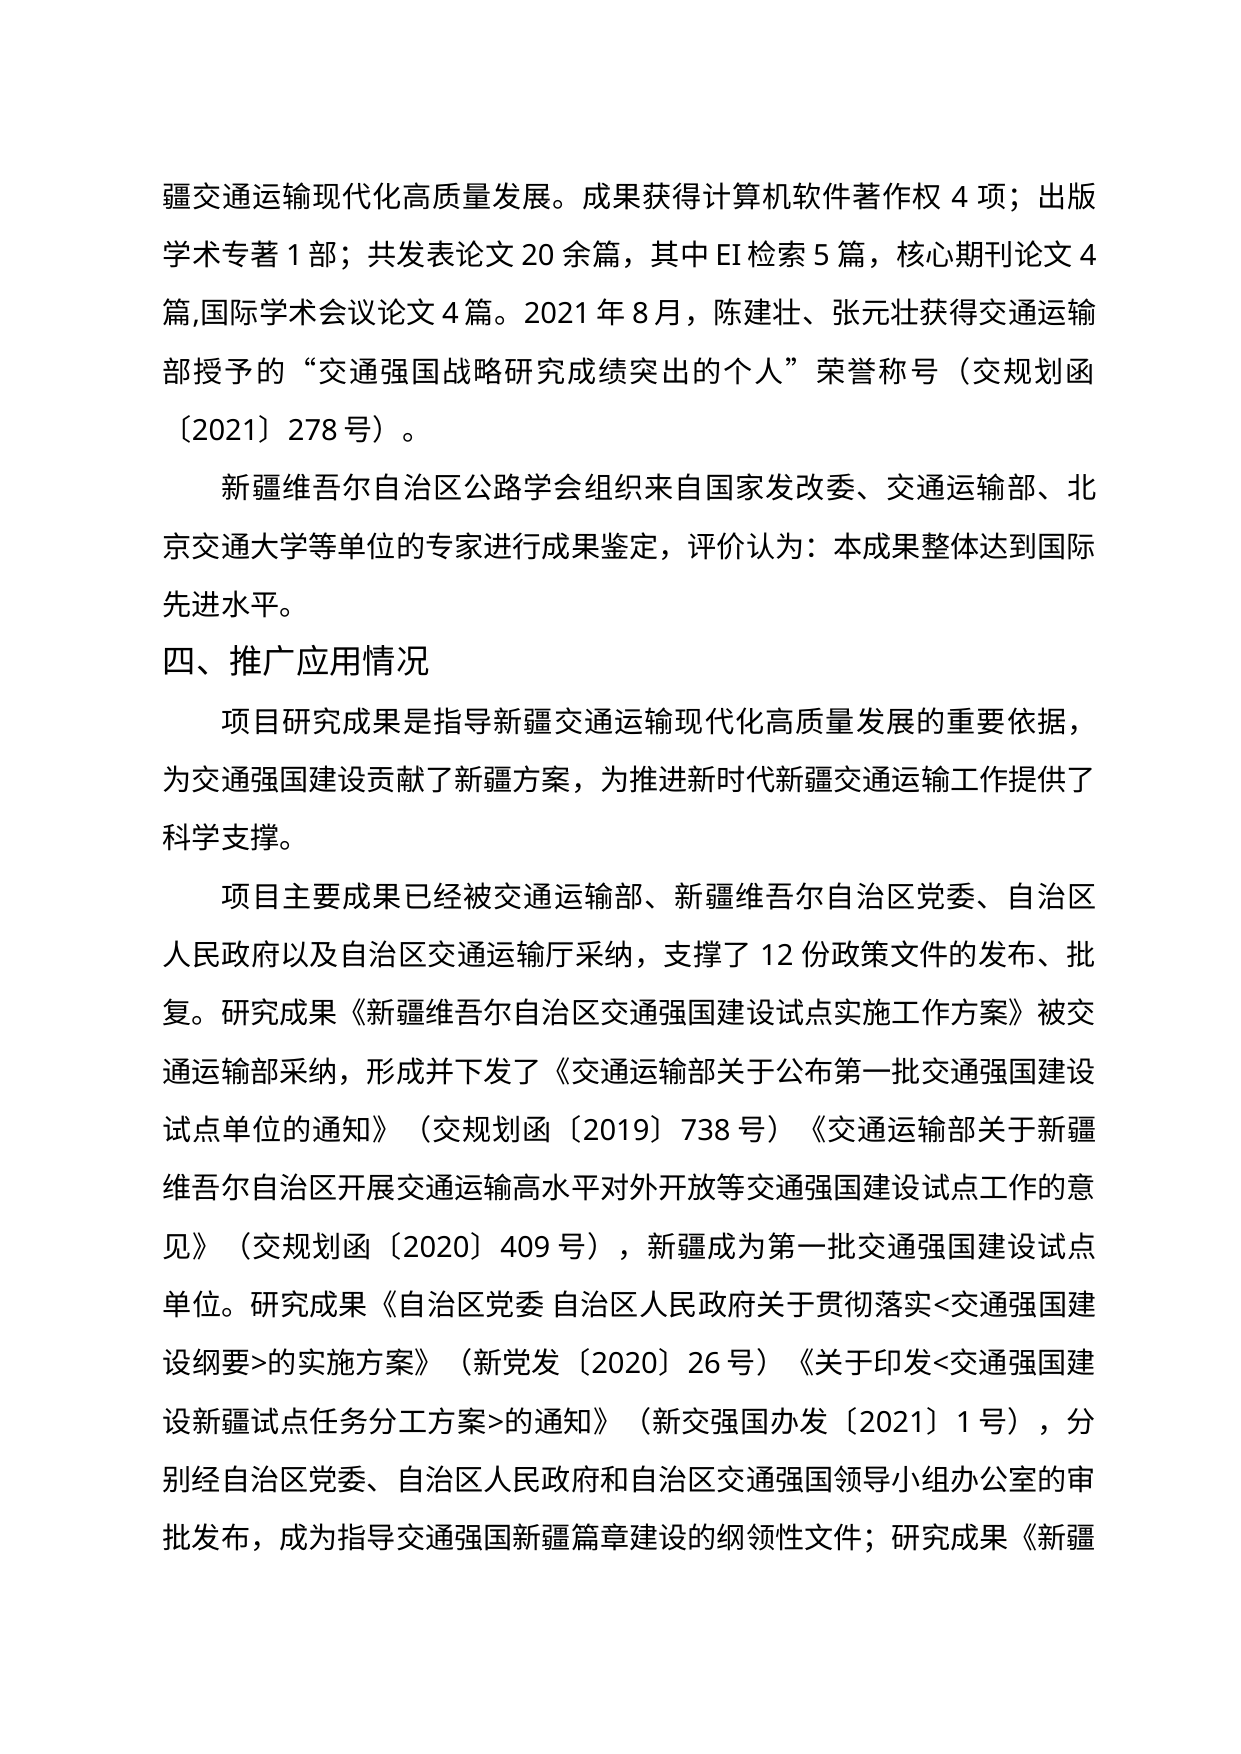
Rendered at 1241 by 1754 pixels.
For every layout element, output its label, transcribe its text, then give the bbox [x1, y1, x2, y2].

text 新疆维吾尔自治区公路学会组织来自国家发改委、交通运输部、北京交通大学等单位的专家进行成果鉴定，评价认为：本成果整体达到国际先进水平。 [162, 452, 1096, 627]
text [162, 160, 1096, 452]
text 项目研究成果是指导新疆交通运输现代化高质量发展的重要依据，为交通强国建设贡献了新疆方案，为推进新时代新疆交通运输工作提供了科学支撑。 [162, 685, 1096, 860]
text 四、推广应用情况 [162, 627, 1096, 685]
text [162, 860, 1096, 1560]
